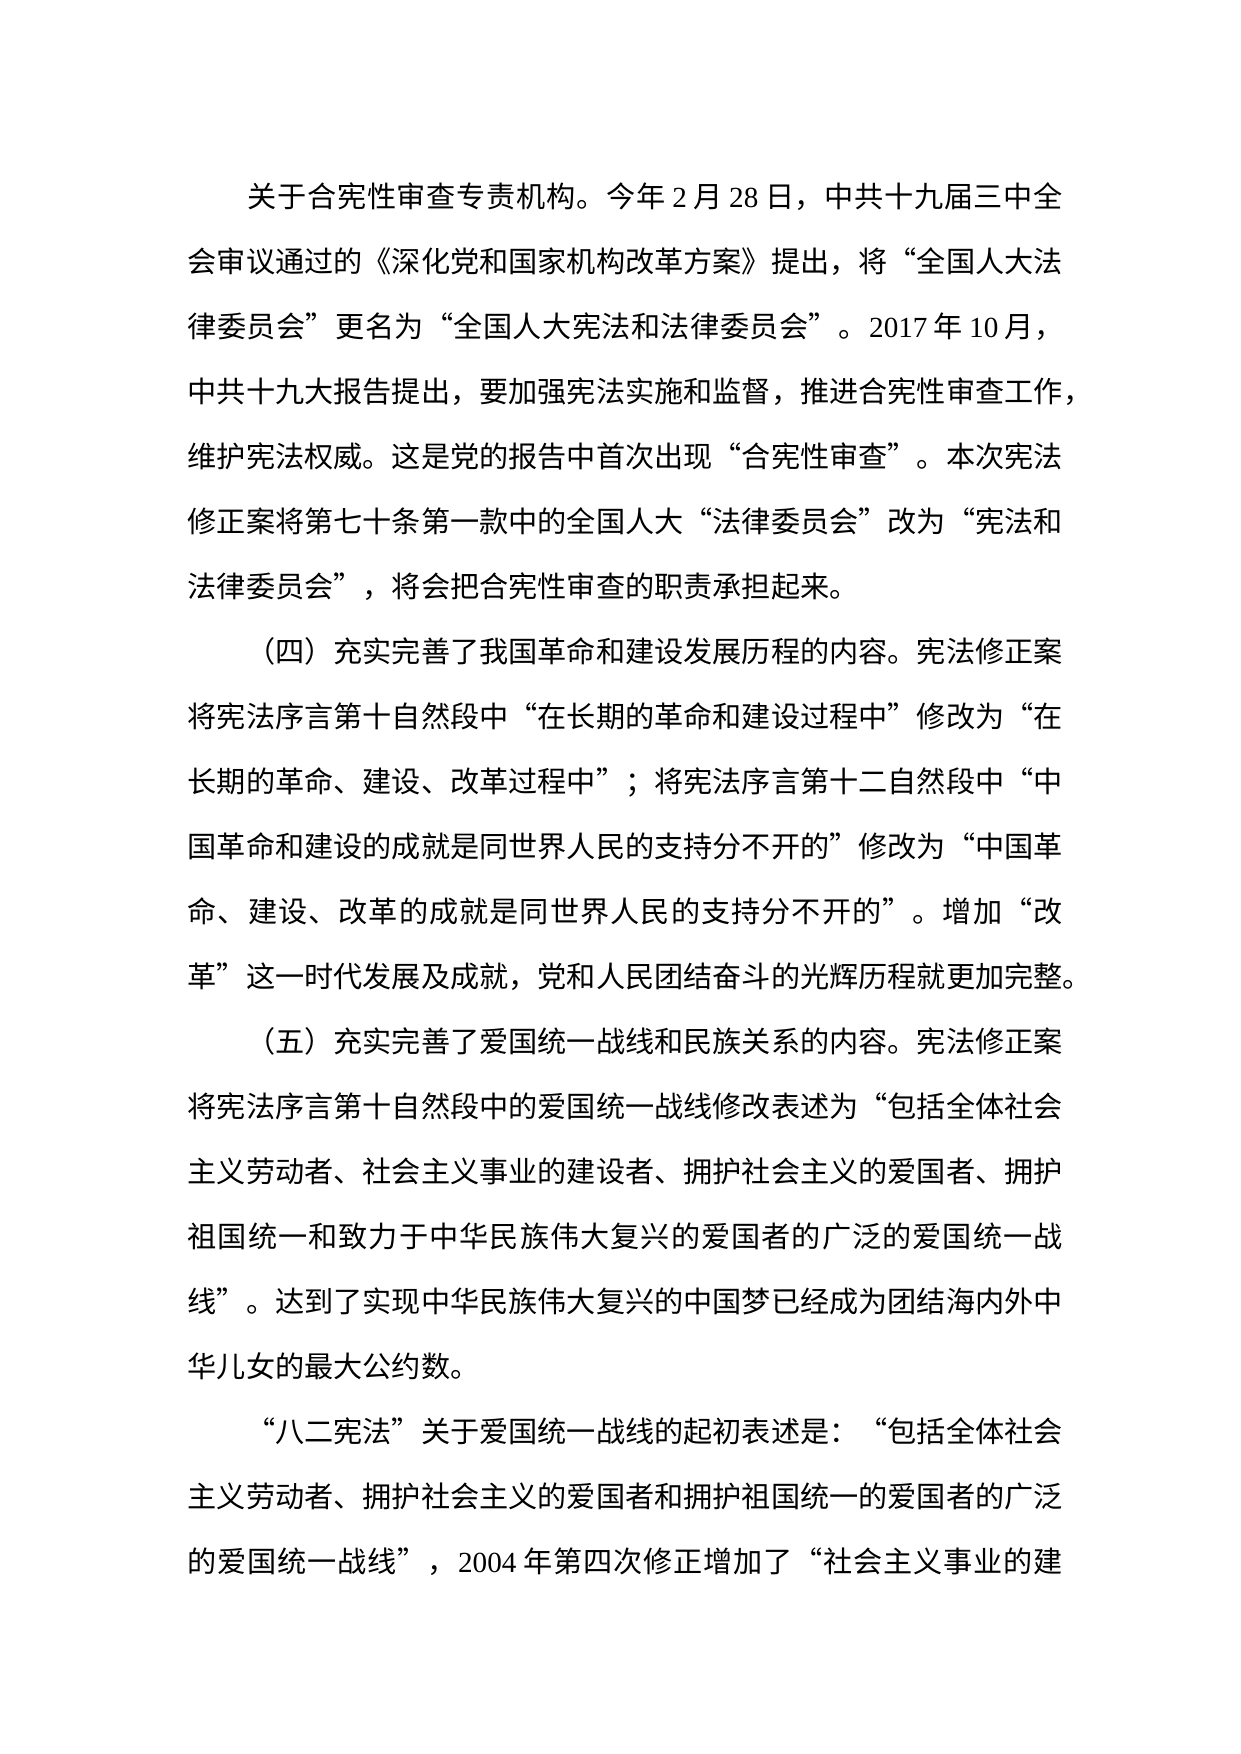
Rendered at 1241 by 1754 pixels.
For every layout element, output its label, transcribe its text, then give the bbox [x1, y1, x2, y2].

text 关于合宪性审查专责机构。今年2月28日，中共十九届三中全会审议通过的《深化党和国家机构改革方案》提出，将“全国人大法律委员会”更名为“全国人大宪法和法律委员会”。2017年10月，中共十九大报告提出，要加强宪法实施和监督，推进合宪性审查工作，维护宪法权威。这是党的报告中首次出现“合宪性审查”。本次宪法修正案将第七十条第一款中的全国人大“法律委员会”改为“宪法和法律委员会”，将会把合宪性审查的职责承担起来。 [187, 162, 1063, 617]
text （四）充实完善了我国革命和建设发展历程的内容。宪法修正案将宪法序言第十自然段中“在长期的革命和建设过程中”修改为“在长期的革命、建设、改革过程中”；将宪法序言第十二自然段中“中国革命和建设的成就是同世界人民的支持分不开的”修改为“中国革命、建设、改革的成就是同世界人民的支持分不开的”。增加“改革”这一时代发展及成就，党和人民团结奋斗的光辉历程就更加完整。 [187, 617, 1063, 1007]
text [187, 1397, 1063, 1592]
text （五）充实完善了爱国统一战线和民族关系的内容。宪法修正案将宪法序言第十自然段中的爱国统一战线修改表述为“包括全体社会主义劳动者、社会主义事业的建设者、拥护社会主义的爱国者、拥护祖国统一和致力于中华民族伟大复兴的爱国者的广泛的爱国统一战线”。达到了实现中华民族伟大复兴的中国梦已经成为团结海内外中华儿女的最大公约数。 [187, 1007, 1063, 1397]
